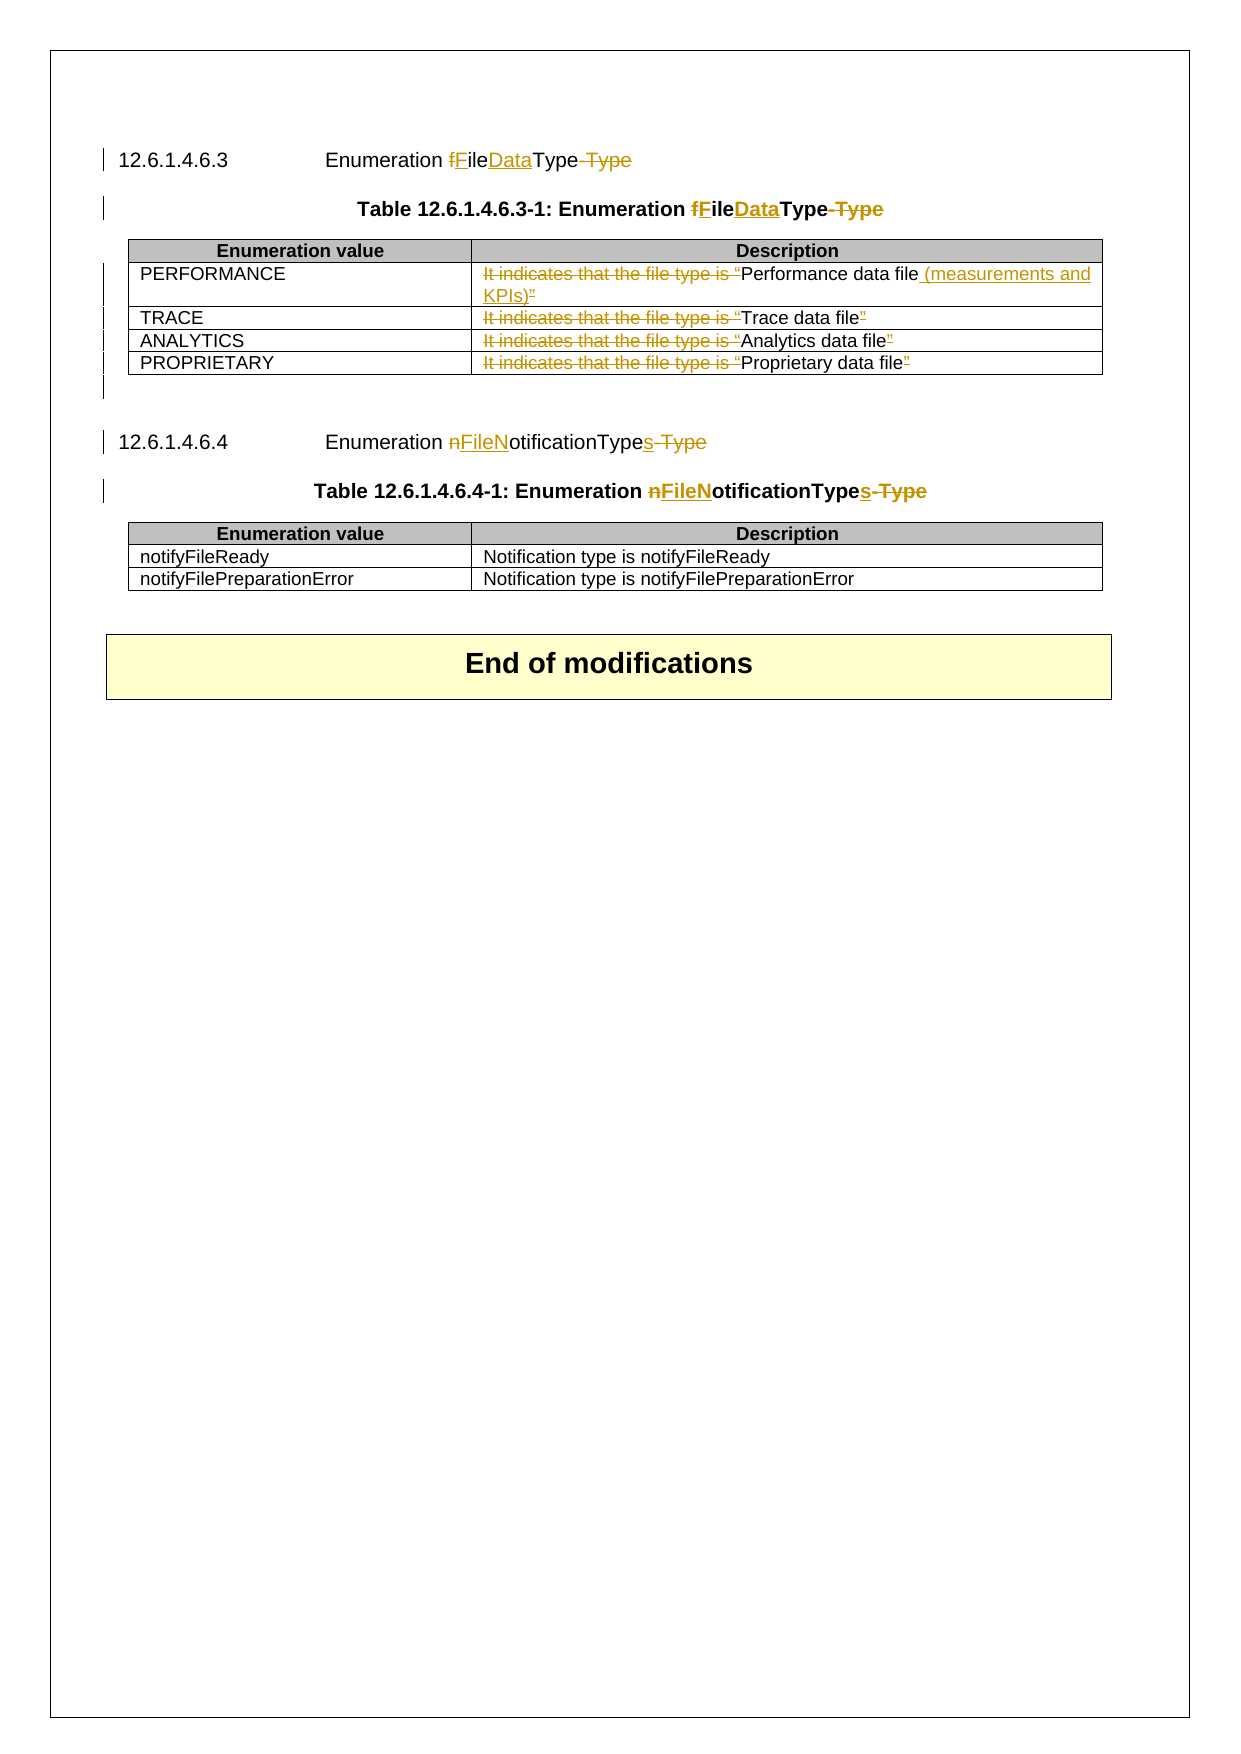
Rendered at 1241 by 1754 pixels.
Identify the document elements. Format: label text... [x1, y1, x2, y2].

table_header Enumeration value [129, 523, 471, 544]
text 12.6.1.4.6.4 Enumeration otificationType [118, 430, 1122, 454]
table_cell Trace data file [472, 307, 1102, 328]
table_cell Performance data file [472, 263, 1102, 306]
table_cell notifyFileReady [129, 545, 471, 567]
table_cell ANALYTICS [129, 330, 471, 351]
table_cell Notification type is notifyFileReady [472, 545, 1102, 567]
table_cell PERFORMANCE [129, 263, 471, 306]
text 12.6.1.4.6.3 Enumeration ileType [118, 147, 1122, 171]
table_header Description [472, 240, 1102, 262]
table_cell TRACE [129, 307, 471, 328]
table_header Enumeration value [129, 240, 471, 262]
table_cell Notification type is notifyFilePreparationError [472, 568, 1102, 589]
table_cell notifyFilePreparationError [129, 568, 471, 589]
table_cell PROPRIETARY [129, 352, 471, 374]
table_header Description [472, 523, 1102, 544]
text Table 12.6.1.4.6.3-1: Enumeration ileType [118, 196, 1122, 220]
table_cell Proprietary data file [472, 352, 1102, 374]
table_cell Analytics data file [472, 330, 1102, 351]
text Table 12.6.1.4.6.4-1: Enumeration otificationType [118, 479, 1122, 503]
table_header End of modifications [107, 635, 1111, 698]
